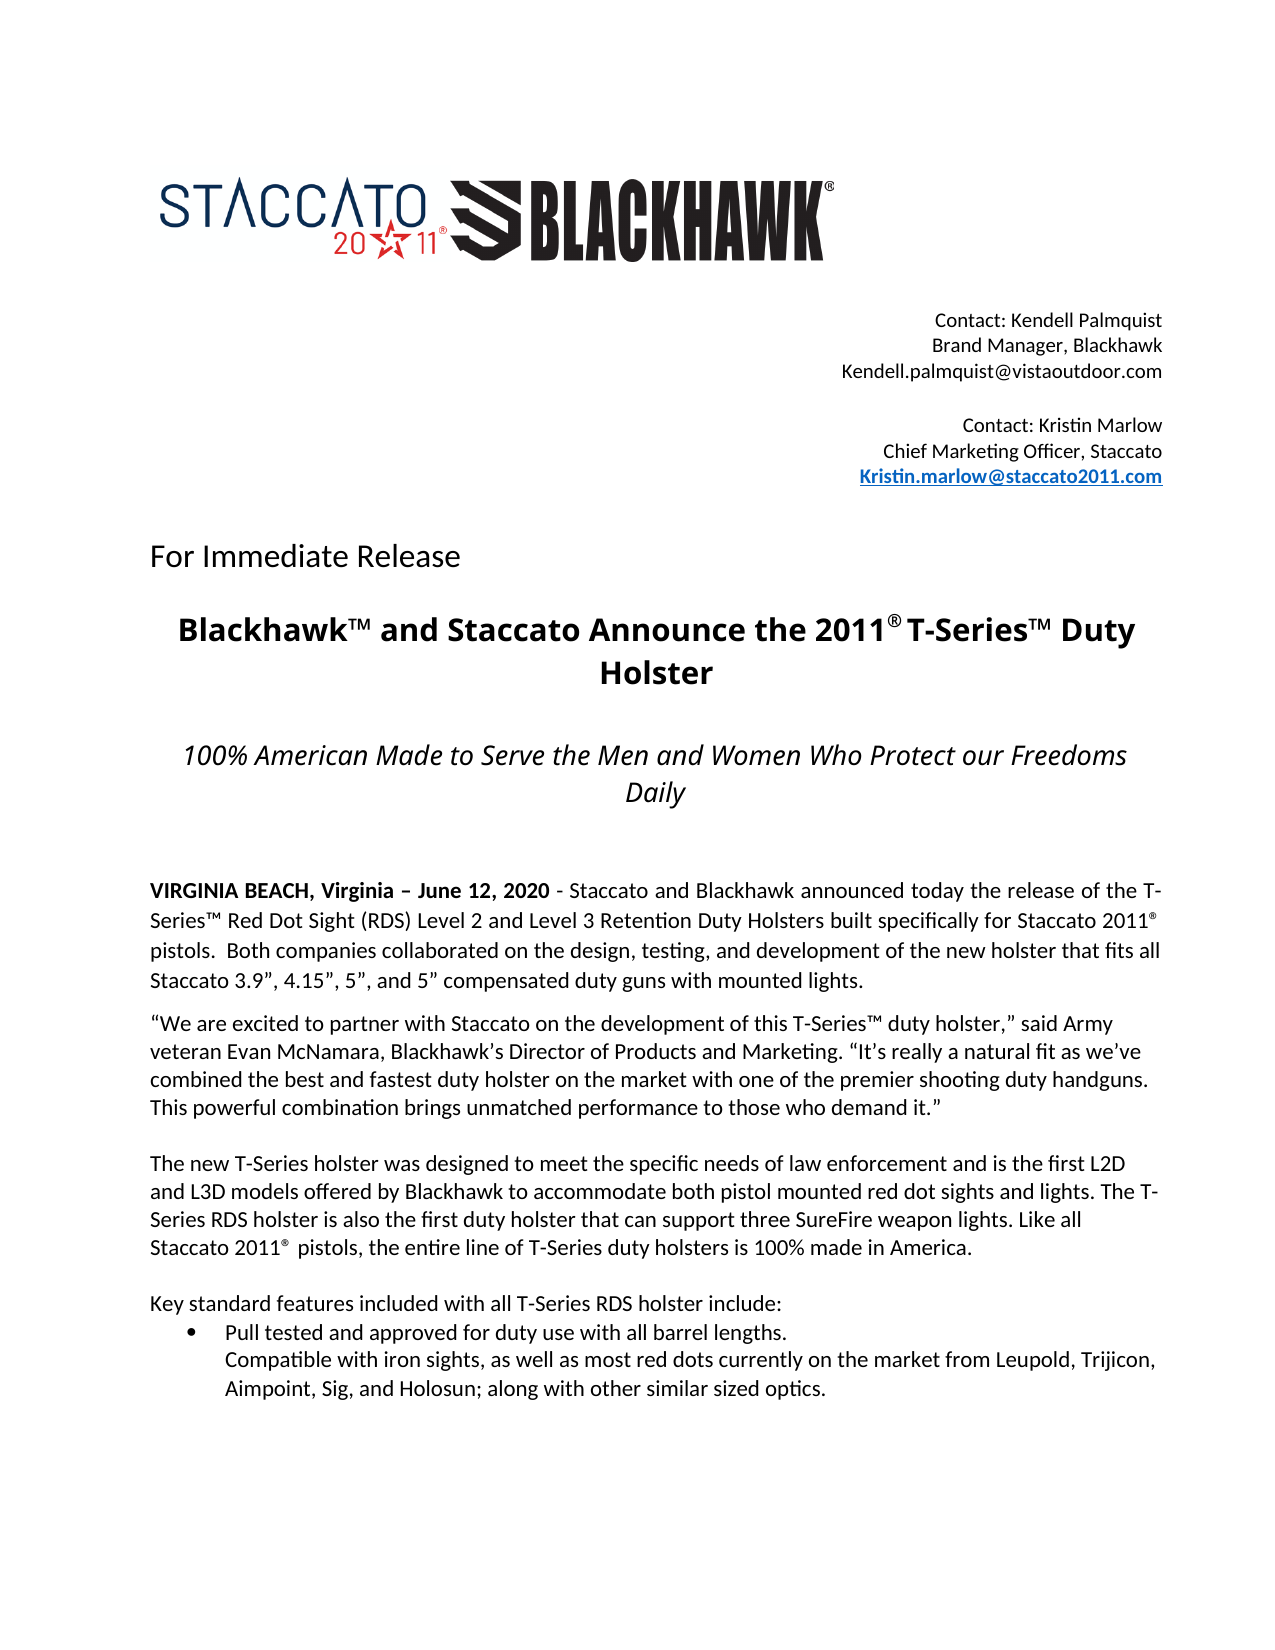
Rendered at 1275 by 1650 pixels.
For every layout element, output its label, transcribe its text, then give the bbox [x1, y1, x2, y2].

text For Immediate Release [150, 535, 1162, 576]
text Brand Manager, Blackhawk [750, 332, 1162, 358]
text Kendell.palmquist@vistaoutdoor.com [750, 358, 1162, 383]
text Chief Marketing Officer, Staccato [150, 438, 1162, 463]
text Kristin.marlow@staccato2011.com [150, 463, 1162, 489]
text Blackhawk™ and Staccato Announce the 2011® T-Series™ Duty Holster [150, 608, 1162, 694]
text VIRGINIA BEACH, Virginia – June 12, 2020 - Staccato and Blackhawk announced today the release of the T-Series™ Red Dot Sight (RDS) Level 2 and Level 3 Retention Duty Holsters built specifically for Staccato 2011® pistols. Both companies collaborated on the design, testing, and development of the new holster that fits all Staccato 3.9”, 4.15”, 5”, and 5” compensated duty guns with mounted lights. [150, 876, 1162, 995]
text Key standard features included with all T-Series RDS holster include: [150, 1289, 1162, 1318]
text Contact: Kendell Palmquist [750, 307, 1162, 332]
text Contact: Kristin Marlow [150, 412, 1162, 438]
text 100% American Made to Serve the Men and Women Who Protect our Freedoms Daily [150, 736, 1162, 810]
text “We are excited to partner with Staccato on the development of this T-Series™ duty holster,” said Army veteran Evan McNamara, Blackhawk’s Director of Products and Marketing. “It’s really a natural fit as we’ve combined the best and fastest duty holster on the market with one of the premier shooting duty handguns. This powerful combination brings unmatched performance to those who demand it.” [150, 1009, 1162, 1121]
list Pull tested and approved for duty use with all barrel lengths. [187, 1318, 1162, 1346]
list Compatible with iron sights, as well as most red dots currently on the market from Leupold, Trijicon, Aimpoint, Sig, and Holosun; along with other similar sized optics. [225, 1346, 1162, 1402]
text The new T-Series holster was designed to meet the specific needs of law enforcement and is the first L2D and L3D models offered by Blackhawk to accommodate both pistol mounted red dot sights and lights. The T-Series RDS holster is also the first duty holster that can support three SureFire weapon lights. Like all Staccato 2011® pistols, the entire line of T-Series duty holsters is 100% made in America. [150, 1149, 1162, 1262]
picture [150, 165, 451, 262]
